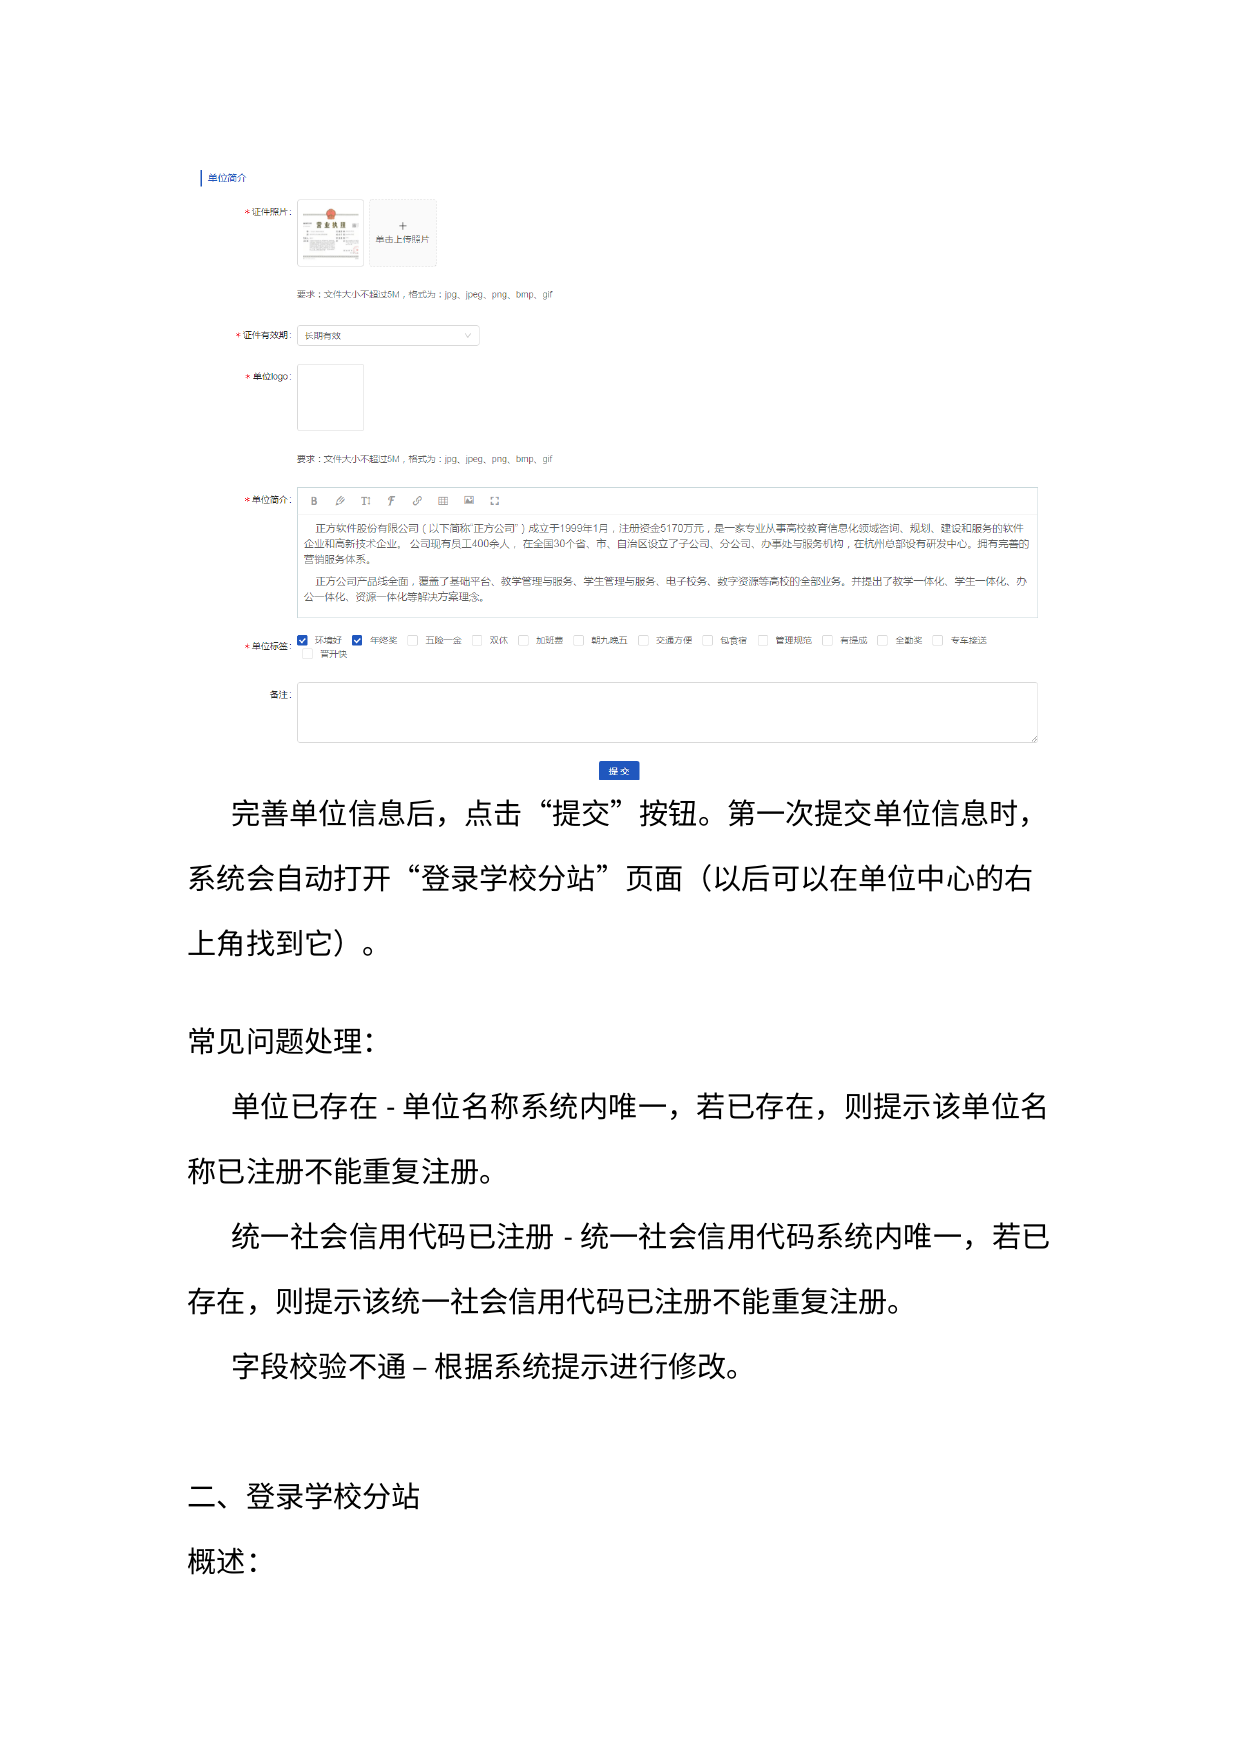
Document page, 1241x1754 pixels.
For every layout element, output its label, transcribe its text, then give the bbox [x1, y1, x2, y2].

text 完善单位信息后，点击“提交”按钮。第一次提交单位信息时，系统会自动打开“登录学校分站”页面（以后可以在单位中心的右上角找到它）。 [187, 779, 1053, 974]
picture [188, 162, 1052, 780]
text 单位已存在 - 单位名称系统内唯一，若已存在，则提示该单位名称已注册不能重复注册。 [187, 1072, 1053, 1202]
text 字段校验不通 – 根据系统提示进行修改。 [187, 1332, 1053, 1397]
text 概述： [187, 1527, 1053, 1592]
text 常见问题处理： [187, 1007, 1053, 1072]
list 登录学校分站 [187, 1462, 1053, 1527]
text 统一社会信用代码已注册 - 统一社会信用代码系统内唯一，若已存在，则提示该统一社会信用代码已注册不能重复注册。 [187, 1202, 1053, 1332]
